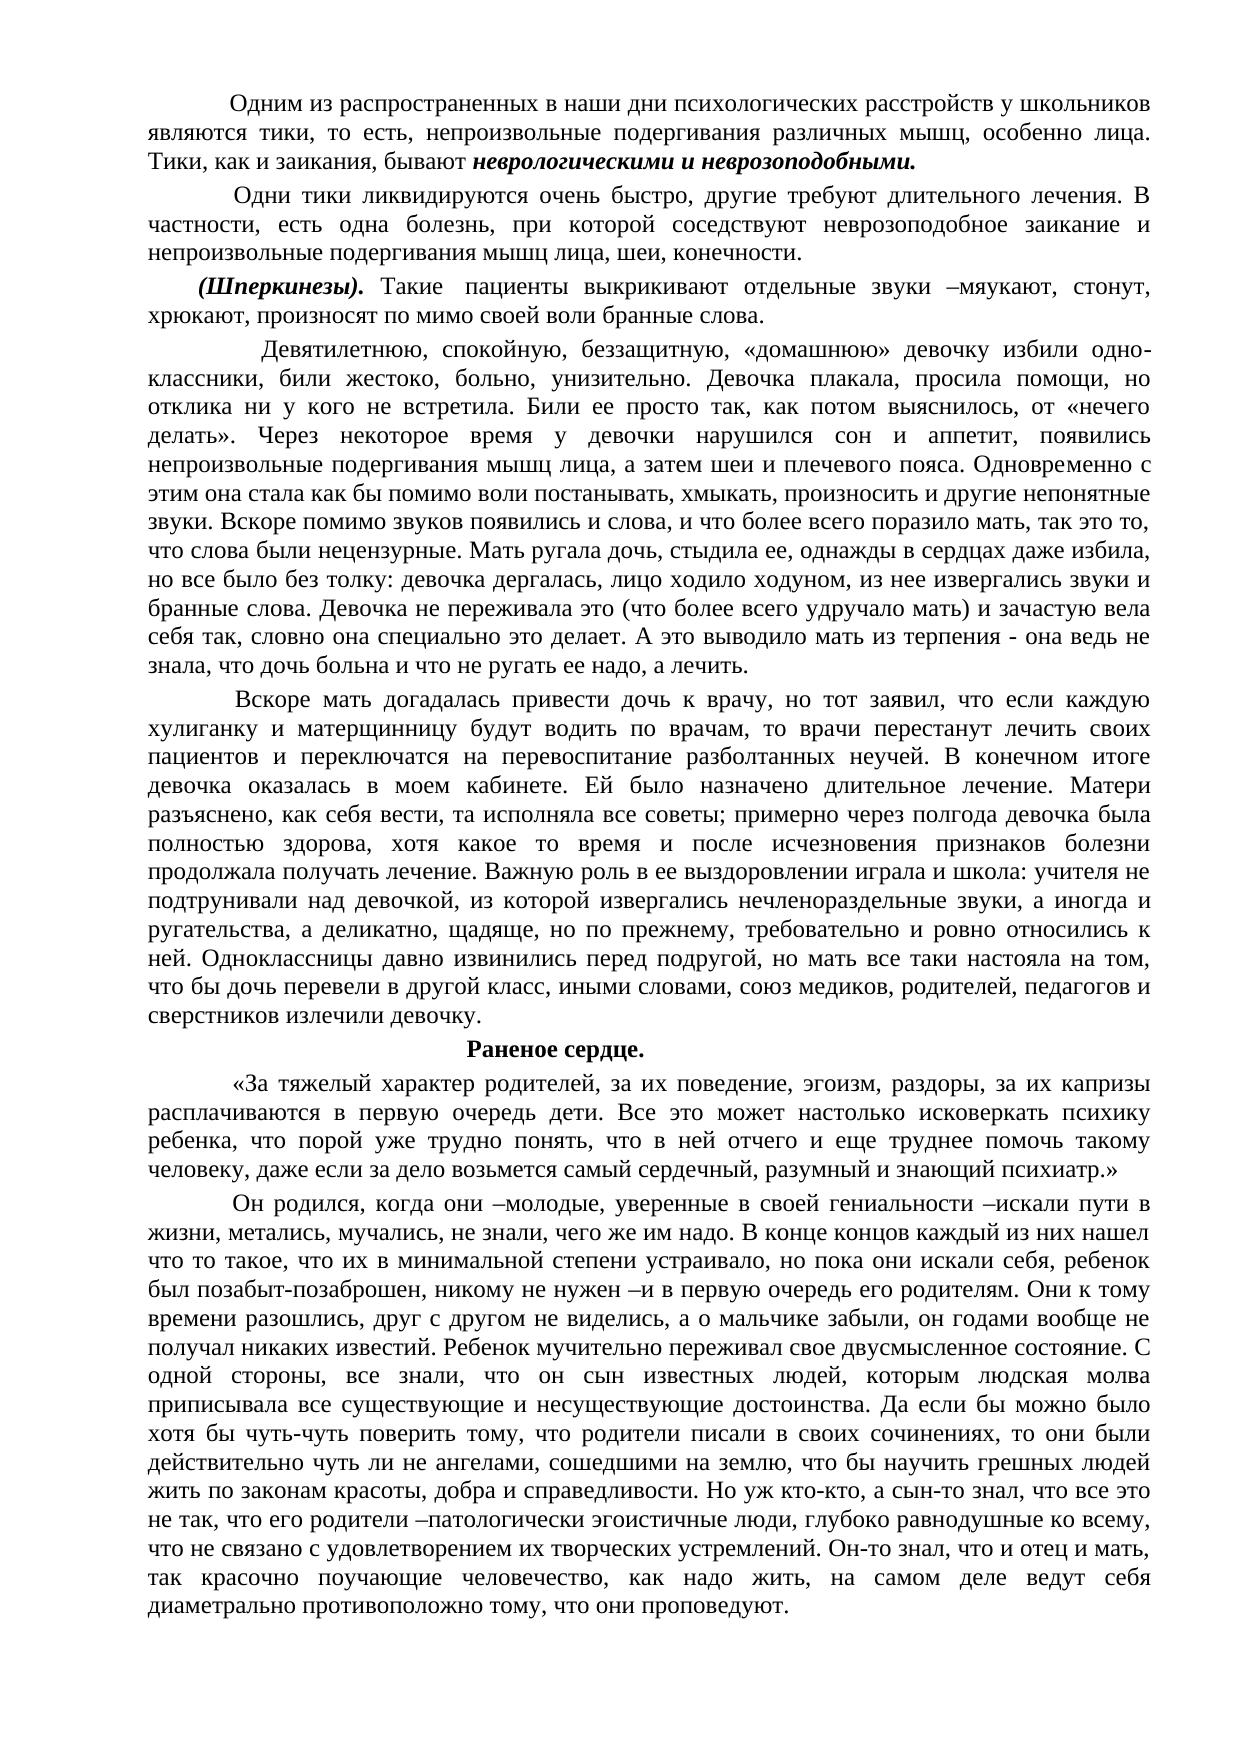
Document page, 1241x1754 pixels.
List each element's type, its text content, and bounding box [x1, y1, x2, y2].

text Одним из распространенных в наши дни психологических расстройств у школьников являются тики, то есть, непроизвольные подергивания различных мышц, особенно лица. Тики, как и заикания, бывают неврологическими и неврозоподобными. [148, 88, 1152, 175]
text Раненое сердце. [148, 1034, 1152, 1063]
text Одни тики ликвидируются очень быстро, другие требуют длительного лечения. В частности, есть одна болезнь, при которой соседствуют неврозоподобное заикание и непроизвольные подергивания мышц лица, шеи, конечности. [148, 180, 1152, 266]
text «За тяжелый характер родителей, за их поведение, эгоизм, раздоры, за их капризы расплачиваются в первую очередь дети. Все это может настолько исковеркать психику ребенка, что порой уже трудно понять, что в ней отчего и еще труднее помочь такому человеку, даже если за дело возьмется самый сердечный, разумный и знающий психиатр.» [148, 1068, 1152, 1183]
text Вскоре мать догадалась привести дочь к врачу, но тот заявил, что если каждую хулиганку и матерщинницу будут водить по врачам, то врачи перестанут лечить своих пациентов и переключатся на перевоспитание разболтанных неучей. В конечном итоге девочка оказалась в моем кабинете. Ей было назначено длительное лечение. Матери разъяснено, как себя вести, та исполняла все советы; примерно через полгода девочка была полностью здорова, хотя какое то время и после исчезновения признаков болезни продолжала получать лечение. Важную роль в ее выздоровлении играла и школа: учителя не подтрунивали над девочкой, из которой извергались нечленораздельные звуки, а иногда и ругательства, а деликатно, щадяще, но по прежнему, требовательно и ровно относились к ней. Одноклассницы давно извинились перед подругой, но мать все таки настояла на том, что бы дочь перевели в другой класс, иными словами, союз медиков, родителей, педагогов и сверстников излечили девочку. [148, 684, 1152, 1029]
text Он родился, когда они –молодые, уверенные в своей гениальности –искали пути в жизни, метались, мучались, не знали, чего же им надо. В конце концов каждый из них нашел что то такое, что их в минимальной степени устраивало, но пока они искали себя, ребенок был позабыт-позаброшен, никому не нужен –и в первую очередь его родителям. Они к тому времени разошлись, друг с другом не виделись, а о мальчике забыли, он годами вообще не получал никаких известий. Ребенок мучительно переживал свое двусмысленное состояние. С одной стороны, все знали, что он сын известных людей, которым людская молва приписывала все существующие и несуществующие достоинства. Да если бы можно было хотя бы чуть-чуть поверить тому, что родители писали в своих сочинениях, то они были действительно чуть ли не ангелами, сошедшими на землю, что бы научить грешных людей жить по законам красоты, добра и справедливости. Но уж кто-кто, а сын-то знал, что все это не так, что его родители –патологически эгоистичные люди, глубоко равнодушные ко всему, что не связано с удовлетворением их творческих устремлений. Он-то знал, что и отец и мать, так красочно поучающие человечество, как надо жить, на самом деле ведут себя диаметрально противоположно тому, что они проповедуют. [148, 1188, 1152, 1619]
text Девятилетнюю, спокойную, беззащитную, «домашнюю» девочку избили одноклассники, били жестоко, больно, унизительно. Девочка плакала, просила помощи, но отклика ни у кого не встретила. Били ее просто так, как потом выяснилось, от «нечего делать». Через некоторое время у девочки нарушился сон и аппетит, появились непроизвольные подергивания мышц лица, а затем шеи и плечевого пояса. Одновременно с этим она стала как бы помимо воли постанывать, хмыкать, произносить и другие непонятные звуки. Вскоре помимо звуков появились и слова, и что более всего поразило мать, так это то, что слова были нецензурные. Мать ругала дочь, стыдила ее, однажды в сердцах даже избила, но все было без толку: девочка дергалась, лицо ходило ходуном, из нее извергались звуки и бранные слова. Девочка не переживала это (что более всего удручало мать) и зачастую вела себя так, словно она специально это делает. А это выводило мать из терпения - она ведь не знала, что дочь больна и что не ругать ее надо, а лечить. [148, 334, 1152, 679]
text (Шперкинезы). Такие пациенты выкрикивают отдельные звуки –мяукают, стонут, хрюкают, произносят по мимо своей воли бранные слова. [148, 271, 1152, 329]
